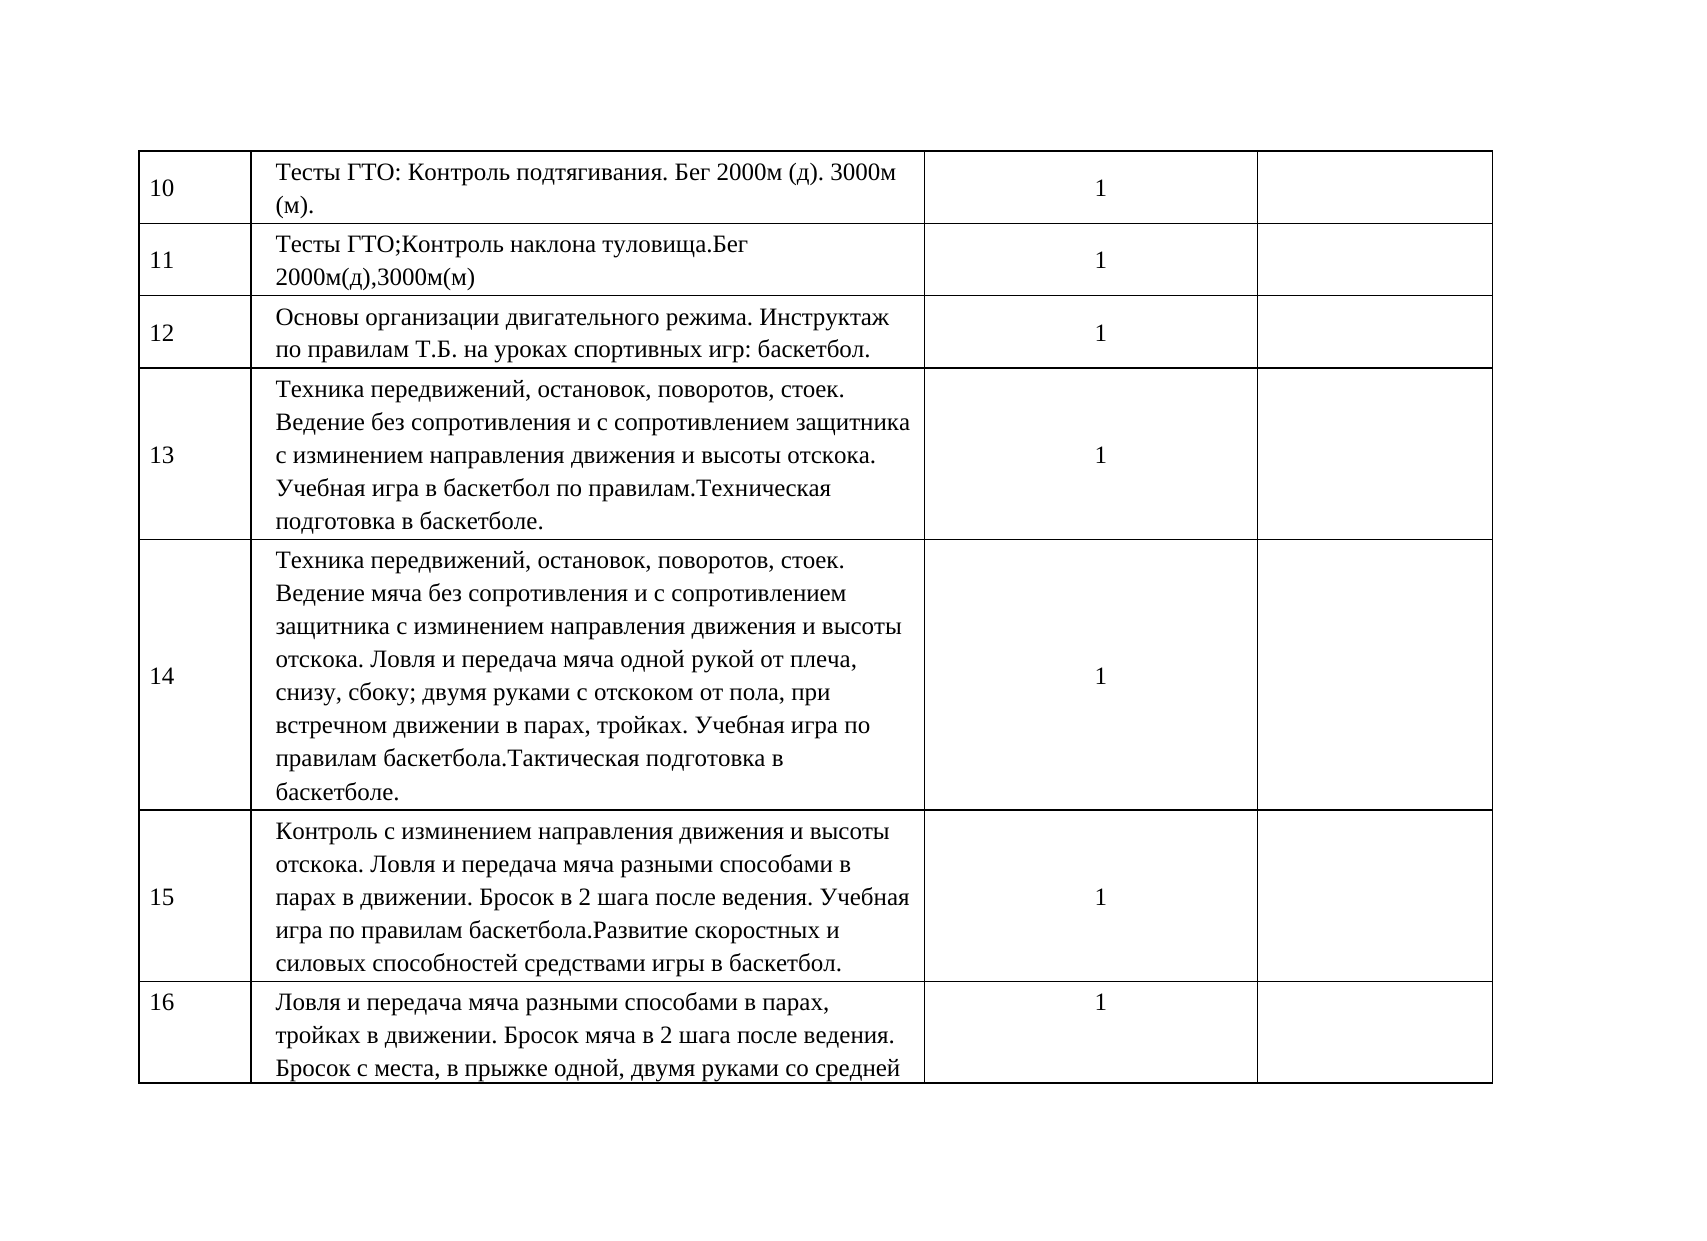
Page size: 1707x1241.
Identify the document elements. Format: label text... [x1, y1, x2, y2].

table_cell [1258, 296, 1492, 367]
table_cell 1 [925, 982, 1257, 1082]
table_cell [1258, 982, 1492, 1082]
table_cell Контроль с изминением направления движения и высоты отскока. Ловля и передача мяча разными способами в парах в движении. Бросок в 2 шага после ведения. Учебная игра по правилам баскетбола.Развитие скоростных и силовых способностей средствами игры в баскетбол. [252, 811, 924, 981]
table_cell [1258, 540, 1492, 809]
table_cell 13 [140, 369, 250, 539]
table_cell [1258, 369, 1492, 539]
table_cell 1 [925, 224, 1257, 295]
table_cell 12 [140, 296, 250, 367]
table_cell Тесты ГТО: Контроль подтягивания. Бег 2000м (д). 3000м (м). [252, 152, 924, 222]
table_cell Техника передвижений, остановок, поворотов, стоек. Ведение мяча без сопротивления и с сопротивлением защитника с изминением направления движения и высоты отскока. Ловля и передача мяча одной рукой от плеча, снизу, сбоку; двумя руками с отскоком от пола, при встречном движении в парах, тройках. Учебная игра по правилам баскетбола.Тактическая подготовка в баскетболе. [252, 540, 924, 809]
table_cell 15 [140, 811, 250, 981]
table_cell Тесты ГТО;Контроль наклона туловища.Бег 2000м(д),3000м(м) [252, 224, 924, 295]
table_cell Основы организации двигательного режима. Инструктаж по правилам Т.Б. на уроках спортивных игр: баскетбол. [252, 296, 924, 367]
table_cell 1 [925, 811, 1257, 981]
table_cell 1 [925, 369, 1257, 539]
table_cell 16 [140, 982, 250, 1082]
table_cell 1 [925, 296, 1257, 367]
table_cell 10 [140, 152, 250, 222]
table_cell [1258, 811, 1492, 981]
table_cell [1258, 152, 1492, 222]
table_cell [252, 982, 924, 1082]
table_cell [1258, 224, 1492, 295]
table_cell 11 [140, 224, 250, 295]
table_cell Техника передвижений, остановок, поворотов, стоек. Ведение без сопротивления и с сопротивлением защитника с изминением направления движения и высоты отскока. Учебная игра в баскетбол по правилам.Техническая подготовка в баскетболе. [252, 369, 924, 539]
table_cell 1 [925, 152, 1257, 222]
table_cell 1 [925, 540, 1257, 809]
table_cell 14 [140, 540, 250, 809]
